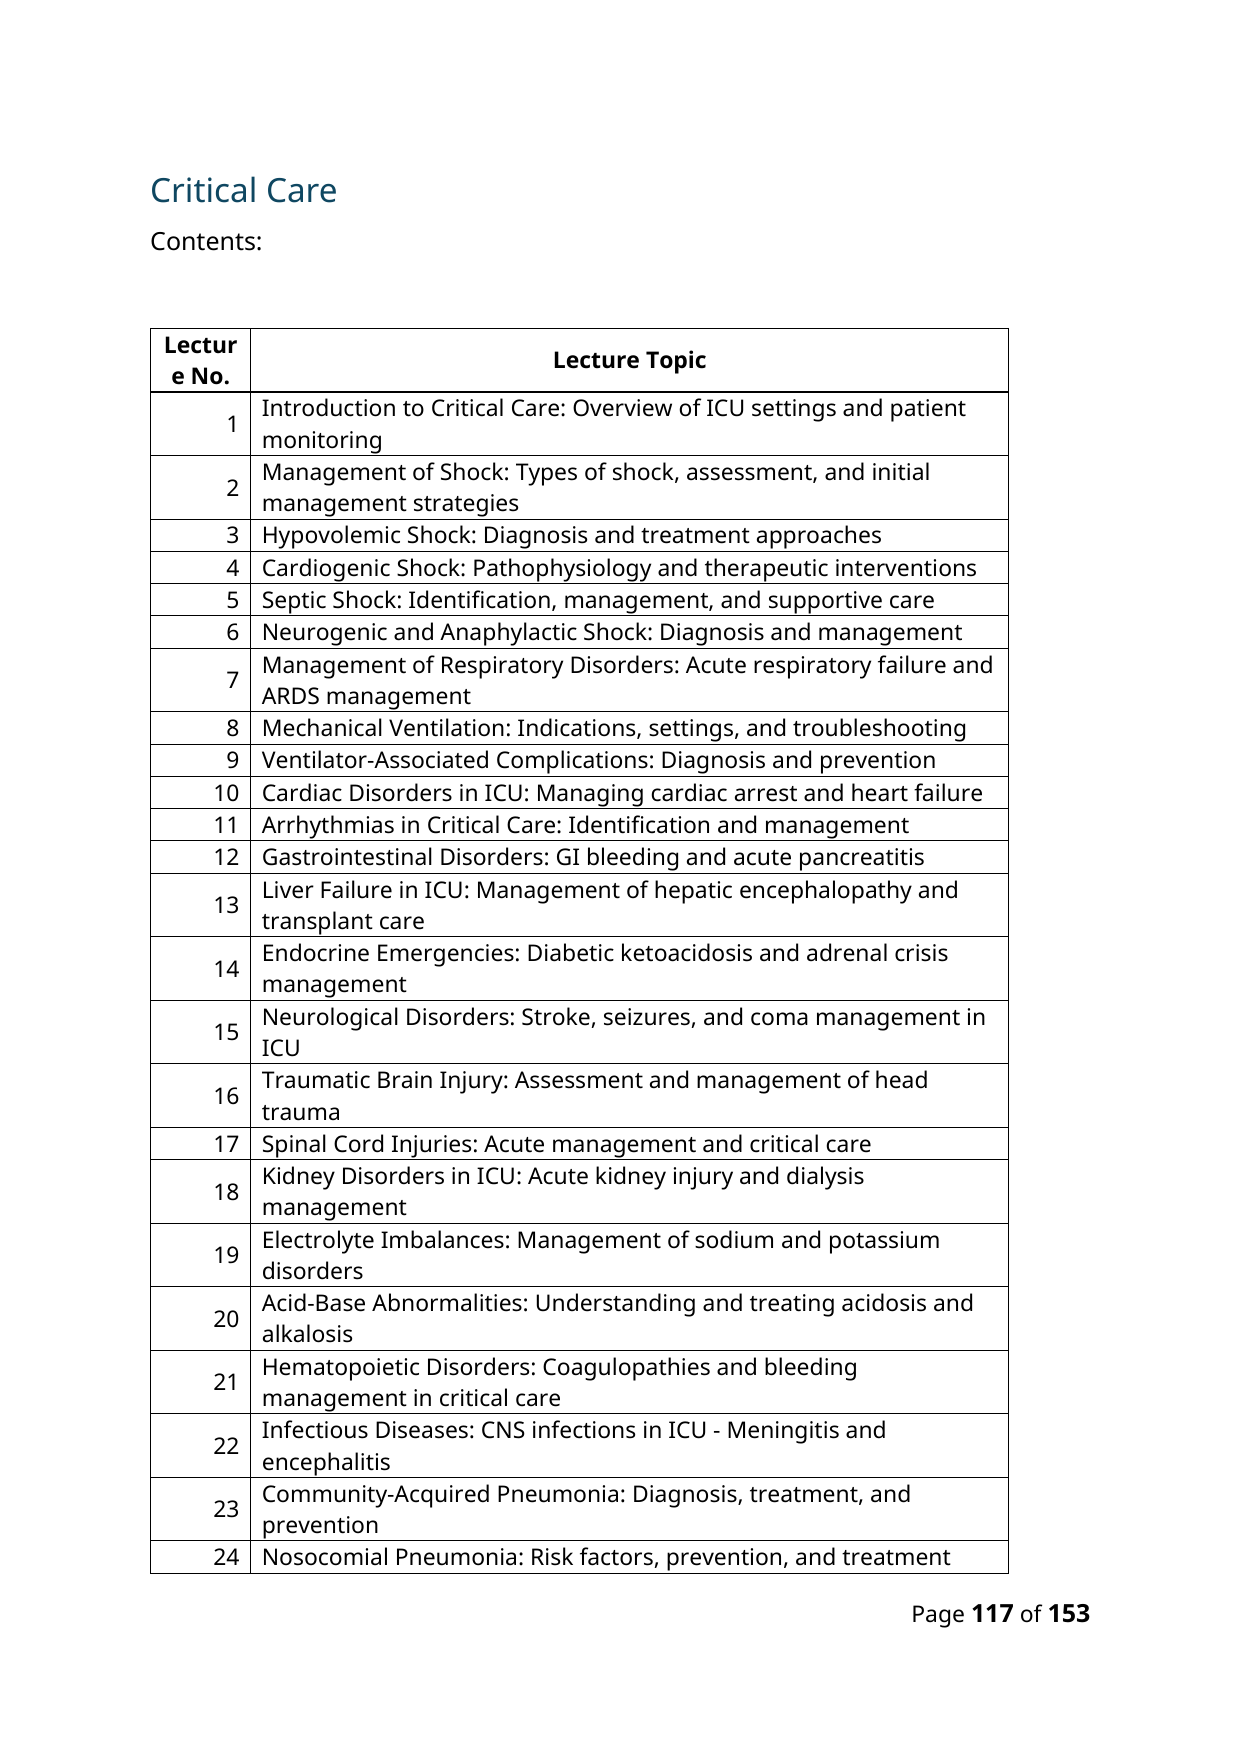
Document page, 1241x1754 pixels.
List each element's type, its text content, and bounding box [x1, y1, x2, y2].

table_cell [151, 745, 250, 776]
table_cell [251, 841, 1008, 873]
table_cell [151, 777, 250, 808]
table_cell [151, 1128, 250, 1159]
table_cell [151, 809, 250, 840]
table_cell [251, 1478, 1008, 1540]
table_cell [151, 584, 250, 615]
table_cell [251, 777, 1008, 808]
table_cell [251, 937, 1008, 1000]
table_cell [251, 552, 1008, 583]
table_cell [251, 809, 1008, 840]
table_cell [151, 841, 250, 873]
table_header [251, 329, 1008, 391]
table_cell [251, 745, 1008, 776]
subtitle Critical Care [150, 167, 1090, 212]
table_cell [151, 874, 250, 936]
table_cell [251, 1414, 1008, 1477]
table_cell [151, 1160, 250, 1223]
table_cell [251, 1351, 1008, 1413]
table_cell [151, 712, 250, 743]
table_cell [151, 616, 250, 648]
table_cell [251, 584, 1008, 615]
text Contents: [150, 224, 1090, 258]
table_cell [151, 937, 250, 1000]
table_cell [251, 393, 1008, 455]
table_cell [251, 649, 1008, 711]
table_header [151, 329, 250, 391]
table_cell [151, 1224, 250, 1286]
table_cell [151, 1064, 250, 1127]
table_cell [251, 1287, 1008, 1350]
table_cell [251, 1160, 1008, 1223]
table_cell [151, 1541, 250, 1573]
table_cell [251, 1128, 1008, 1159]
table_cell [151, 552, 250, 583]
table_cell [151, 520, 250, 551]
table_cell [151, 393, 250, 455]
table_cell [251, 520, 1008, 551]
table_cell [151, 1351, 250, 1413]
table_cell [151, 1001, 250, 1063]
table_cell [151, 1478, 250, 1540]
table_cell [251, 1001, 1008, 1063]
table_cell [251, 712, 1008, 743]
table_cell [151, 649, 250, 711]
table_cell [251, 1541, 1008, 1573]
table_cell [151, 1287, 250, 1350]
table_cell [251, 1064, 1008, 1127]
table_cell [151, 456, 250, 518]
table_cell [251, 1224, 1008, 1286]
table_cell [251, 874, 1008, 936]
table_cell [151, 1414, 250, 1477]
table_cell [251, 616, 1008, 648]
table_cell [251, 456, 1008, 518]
